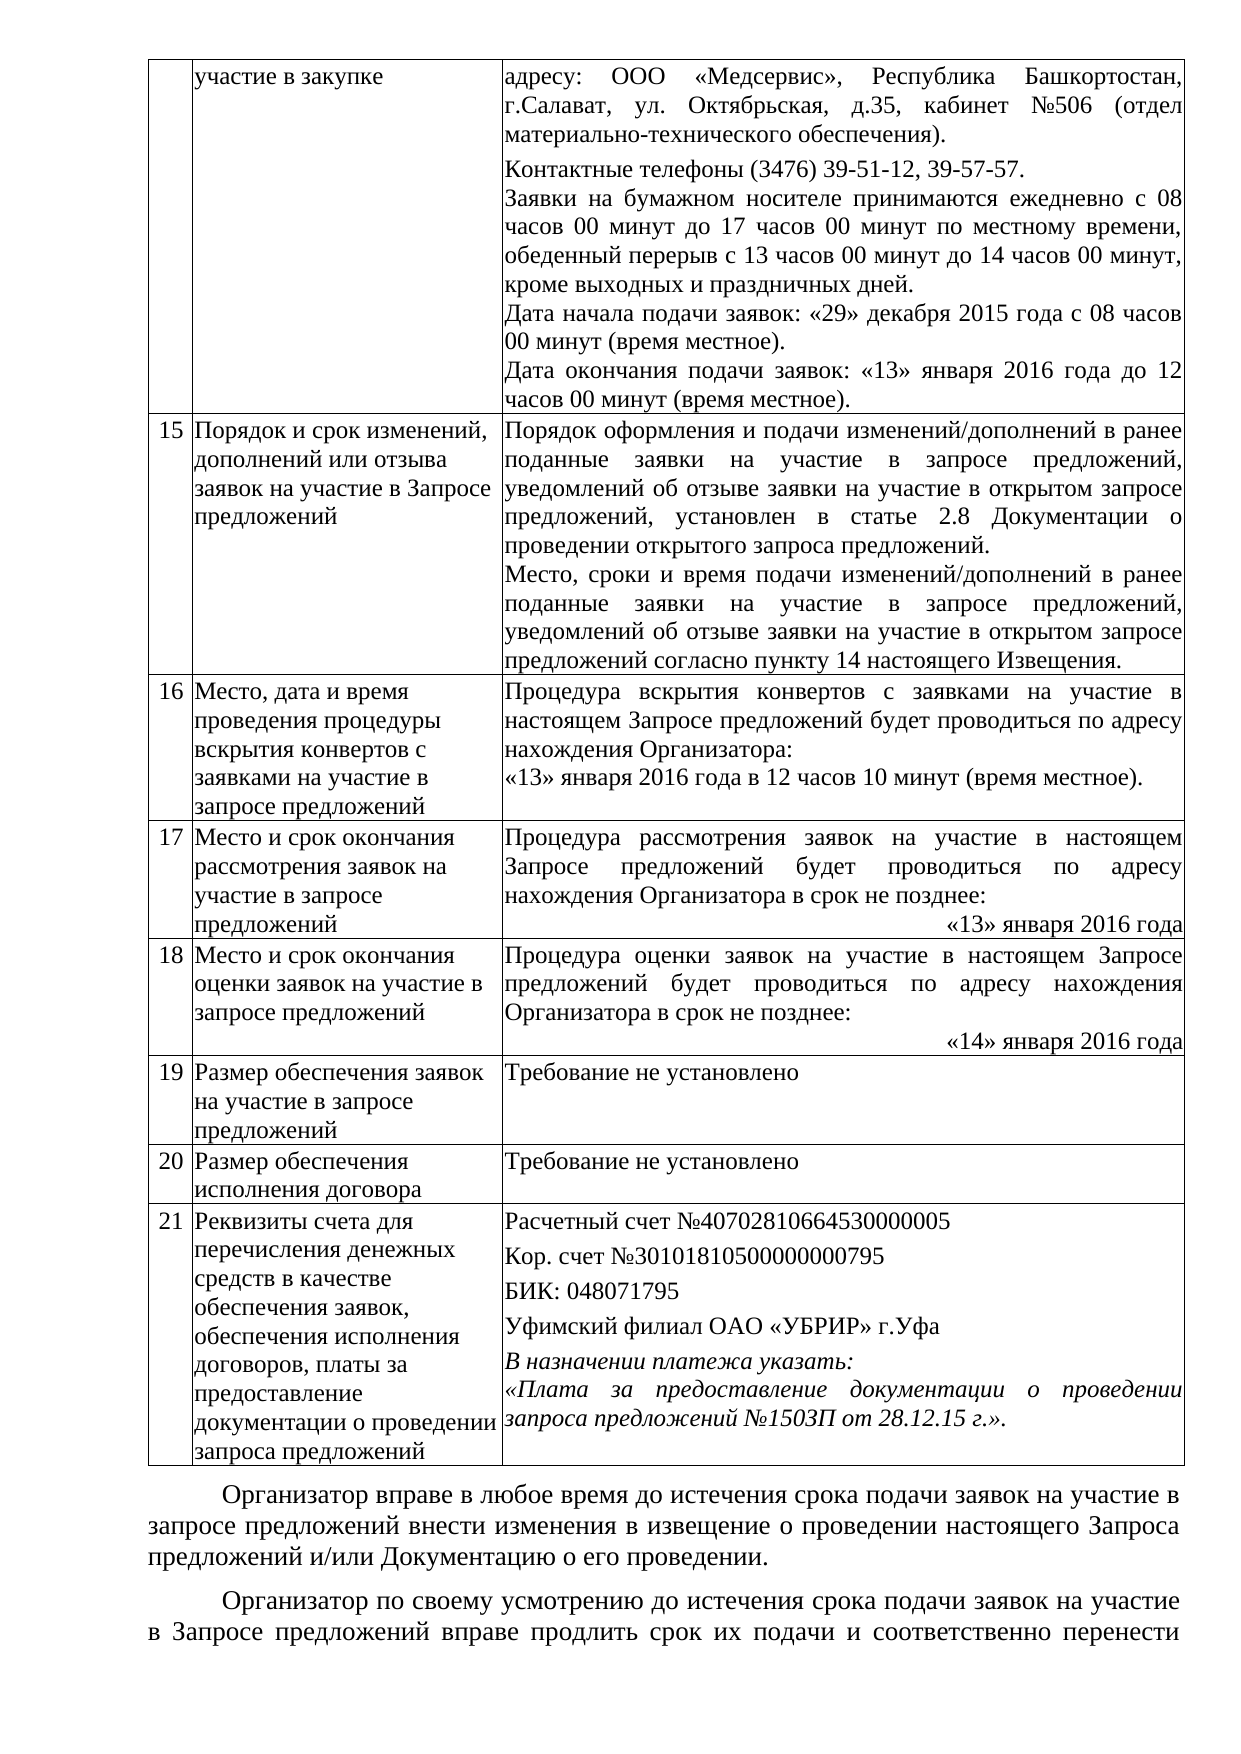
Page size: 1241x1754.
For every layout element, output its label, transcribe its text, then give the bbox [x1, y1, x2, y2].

table_cell Место и срок окончания оценки заявок на участие в запросе предложений [193, 939, 502, 1055]
table_cell Прием и регистрация заявок на участие в запросе предложений на бумажном носителе производится Организатором по адресу: ООО «Медсервис», Республика Башкортостан, г.Салават, ул. Октябрьская, д.35, кабинет №506 (отдел материально-технического обеспечения). Контактные телефоны (3476) 39-51-12, 39-57-57. Заявки на бумажном носителе принимаются ежедневно с 08 часов 00 минут до 17 часов 00 минут по местному времени, обеденный перерыв с 13 часов 00 минут до 14 часов 00 минут, кроме выходных и праздничных дней. Дата начала подачи заявок: «29» декабря 2015 года с 08 часов 00 минут (время местное). Дата окончания подачи заявок: «13» января 2016 года до 12 часов 00 минут (время местное). [503, 60, 1184, 413]
table_cell Требование не установлено [503, 1056, 1184, 1143]
table_cell Размер обеспечения заявок на участие в запросе предложений [193, 1056, 502, 1143]
table_cell Расчетный счет №40702810664530000005 Кор. счет №30101810500000000795 БИК: 048071795 Уфимский филиал ОАО «УБРИР» г.Уфа В назначении платежа указать: «Плата за предоставление документации о проведении запроса предложений №150ЗП от 28.12.15 г.». [503, 1204, 1184, 1464]
table_cell Процедура рассмотрения заявок на участие в настоящем Запросе предложений будет проводиться по адресу нахождения Организатора в срок не позднее: «13» января 2016 года [503, 821, 1184, 937]
table_cell 21 [149, 1204, 192, 1464]
text Организатор вправе в любое время до истечения срока подачи заявок на участие в запросе предложений внести изменения в извещение о проведении настоящего Запроса предложений и/или Документацию о его проведении. [148, 1478, 1181, 1571]
table_cell 16 [149, 675, 192, 820]
table_cell Реквизиты счета для перечисления денежных средств в качестве обеспечения заявок, обеспечения исполнения договоров, платы за предоставление документации о проведении запроса предложений [193, 1204, 502, 1464]
table_cell Место, дата и время проведения процедуры вскрытия конвертов с заявками на участие в запросе предложений [193, 675, 502, 820]
table_cell 18 [149, 939, 192, 1055]
table_cell 15 [149, 414, 192, 674]
table_cell Порядок и срок изменений, дополнений или отзыва заявок на участие в Запросе предложений [193, 414, 502, 674]
table_cell Процедура вскрытия конвертов с заявками на участие в настоящем Запросе предложений будет проводиться по адресу нахождения Организатора: «13» января 2016 года в 12 часов 10 минут (время местное). [503, 675, 1184, 820]
table_cell Процедура оценки заявок на участие в настоящем Запросе предложений будет проводиться по адресу нахождения Организатора в срок не позднее: «14» января 2016 года [503, 939, 1184, 1055]
table_cell Требование не установлено [503, 1145, 1184, 1203]
table_cell Место и срок окончания рассмотрения заявок на участие в запросе предложений [193, 821, 502, 937]
table_cell Размер обеспечения исполнения договора [193, 1145, 502, 1203]
table_cell 20 [149, 1145, 192, 1203]
table_cell Порядок оформления и подачи изменений/дополнений в ранее поданные заявки на участие в запросе предложений, уведомлений об отзыве заявки на участие в открытом запросе предложений, установлен в статье 2.8 Документации о проведении открытого запроса предложений. Место, сроки и время подачи изменений/дополнений в ранее поданные заявки на участие в запросе предложений, уведомлений об отзыве заявки на участие в открытом запросе предложений согласно пункту 14 настоящего Извещения. [503, 414, 1184, 674]
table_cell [193, 60, 502, 413]
table_cell 14 [149, 60, 192, 413]
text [148, 1584, 1181, 1646]
table_cell 19 [149, 1056, 192, 1143]
table_cell 17 [149, 821, 192, 937]
